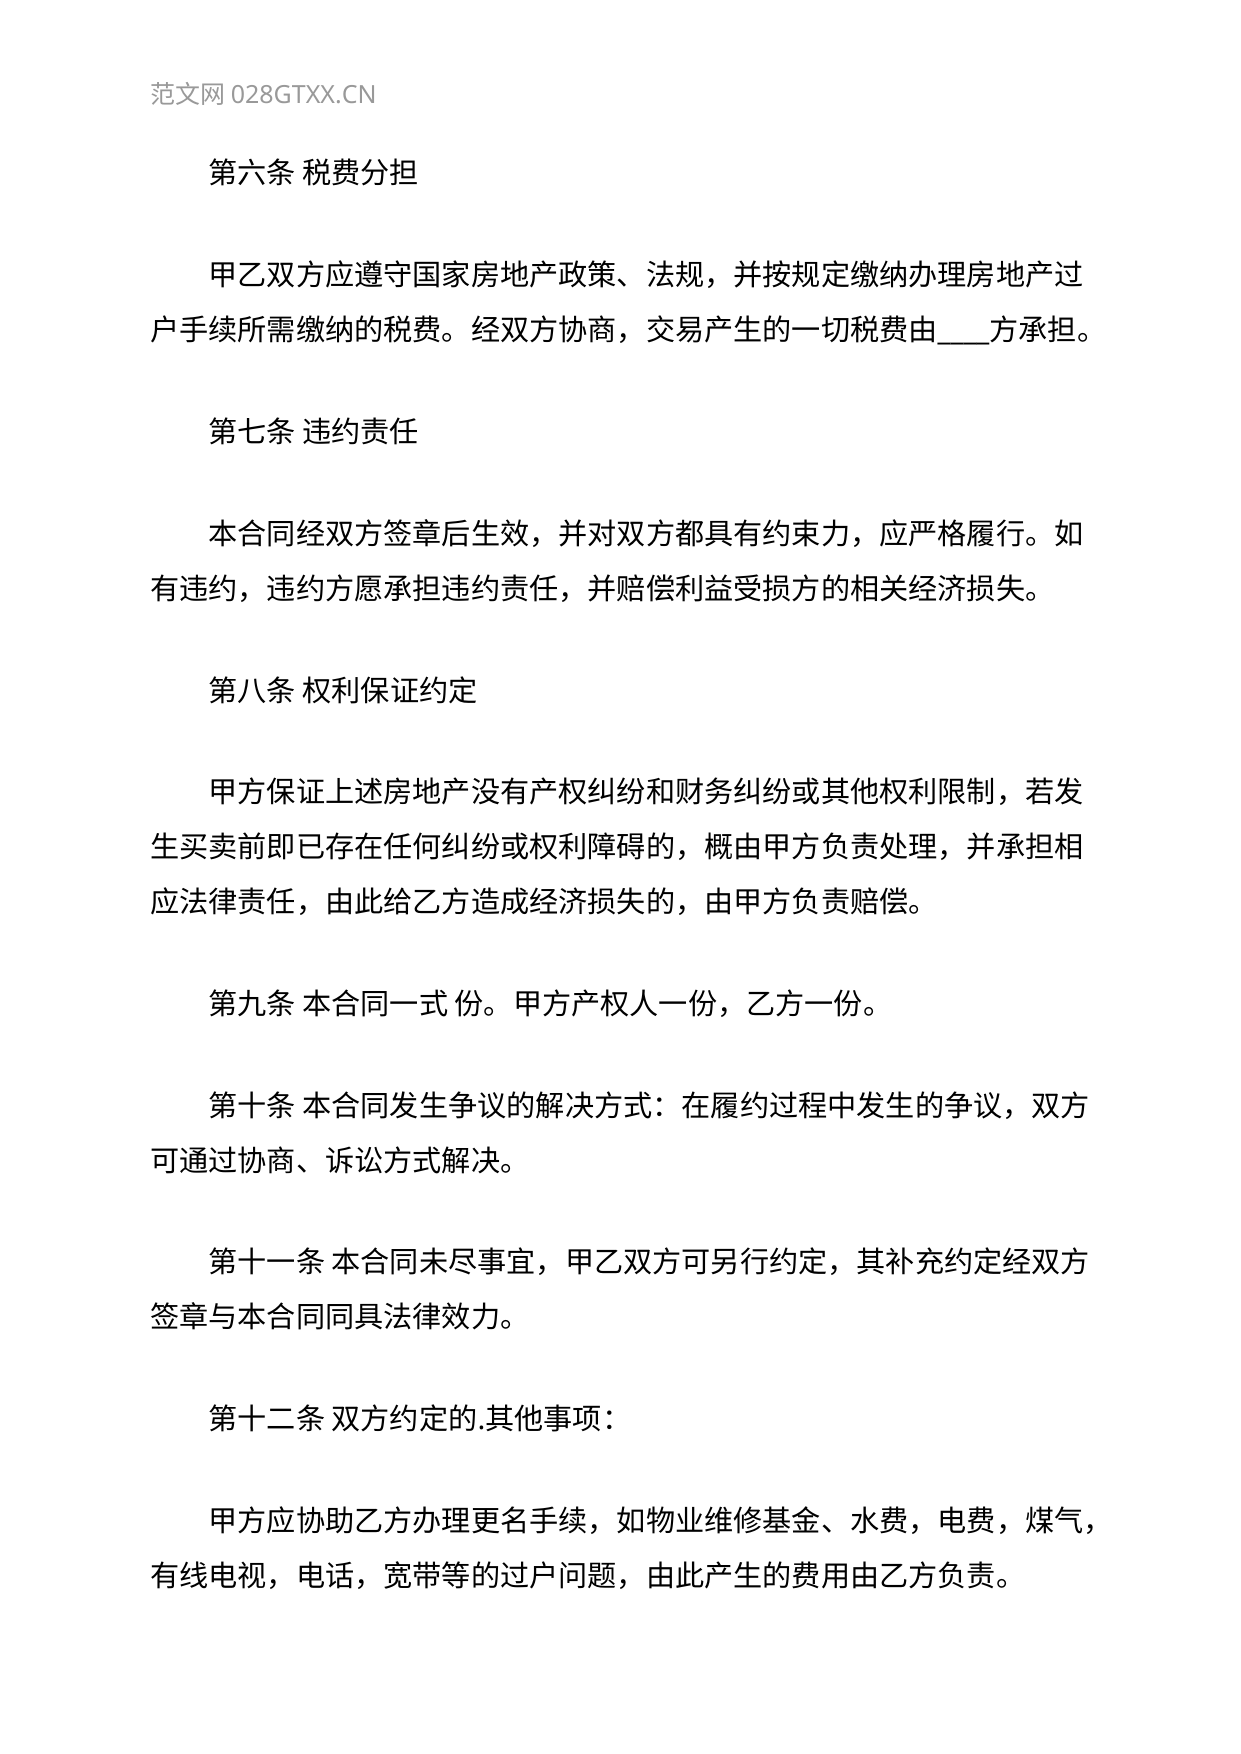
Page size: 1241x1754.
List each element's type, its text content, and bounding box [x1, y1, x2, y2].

text 第七条 违约责任 [150, 409, 1090, 451]
text 第八条 权利保证约定 [150, 667, 1090, 709]
text 第十条 本合同发生争议的解决方式：在履约过程中发生的争议，双方可通过协商、诉讼方式解决。 [150, 1082, 1090, 1179]
text 甲乙双方应遵守国家房地产政策、法规，并按规定缴纳办理房地产过户手续所需缴纳的税费。经双方协商，交易产生的一切税费由____方承担。 [150, 252, 1090, 349]
text 本合同经双方签章后生效，并对双方都具有约束力，应严格履行。如有违约，违约方愿承担违约责任，并赔偿利益受损方的相关经济损失。 [150, 510, 1090, 608]
text 第十一条 本合同未尽事宜，甲乙双方可另行约定，其补充约定经双方签章与本合同同具法律效力。 [150, 1239, 1090, 1336]
text 第六条 税费分担 [150, 150, 1090, 192]
text 第九条 本合同一式 份。甲方产权人一份，乙方一份。 [150, 980, 1090, 1023]
text 甲方应协助乙方办理更名手续，如物业维修基金、水费，电费，煤气，有线电视，电话，宽带等的过户问题，由此产生的费用由乙方负责。 [150, 1497, 1090, 1595]
text 第十二条 双方约定的.其他事项： [150, 1396, 1090, 1438]
text 甲方保证上述房地产没有产权纠纷和财务纠纷或其他权利限制，若发生买卖前即已存在任何纠纷或权利障碍的，概由甲方负责处理，并承担相应法律责任，由此给乙方造成经济损失的，由甲方负责赔偿。 [150, 769, 1090, 921]
